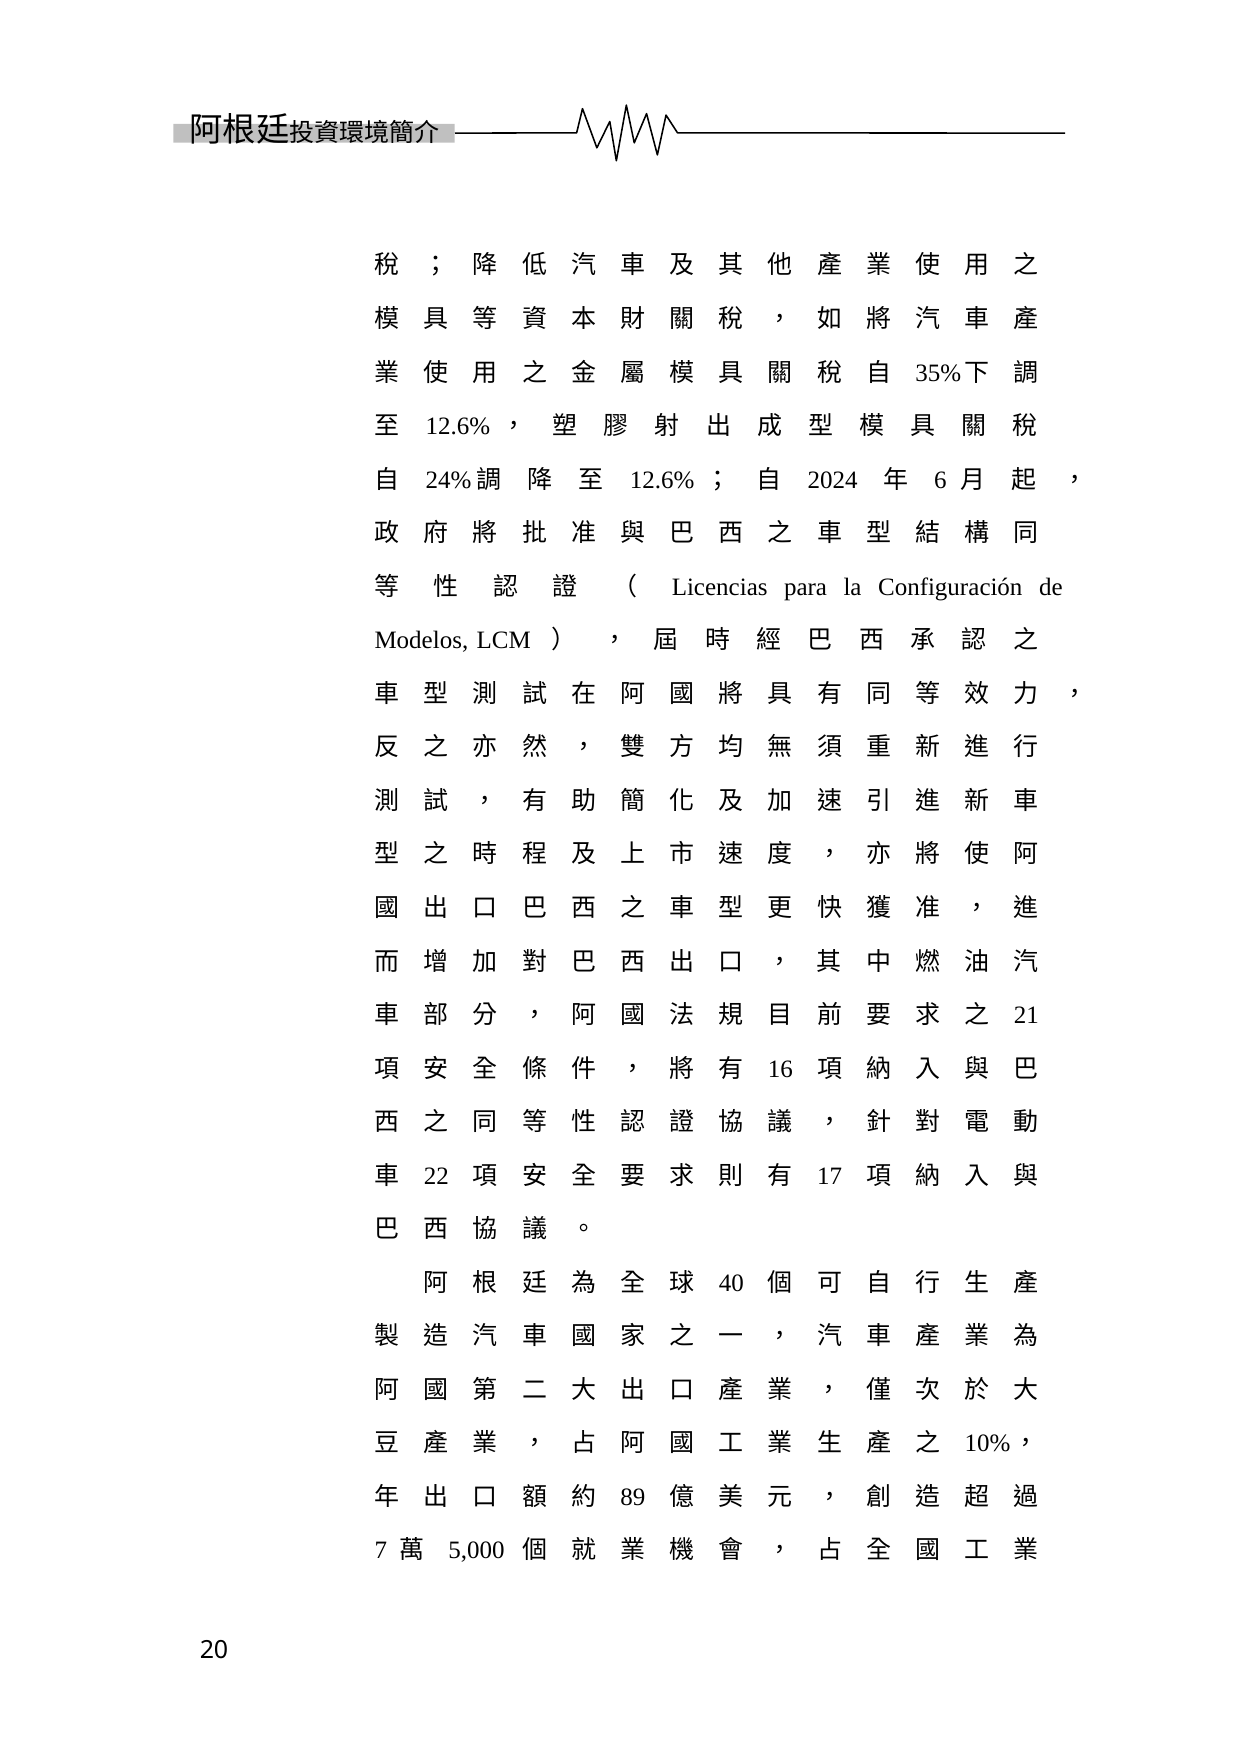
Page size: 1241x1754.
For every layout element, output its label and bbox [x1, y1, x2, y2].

text [301, 236, 1063, 1253]
text [362, 1253, 1063, 1575]
